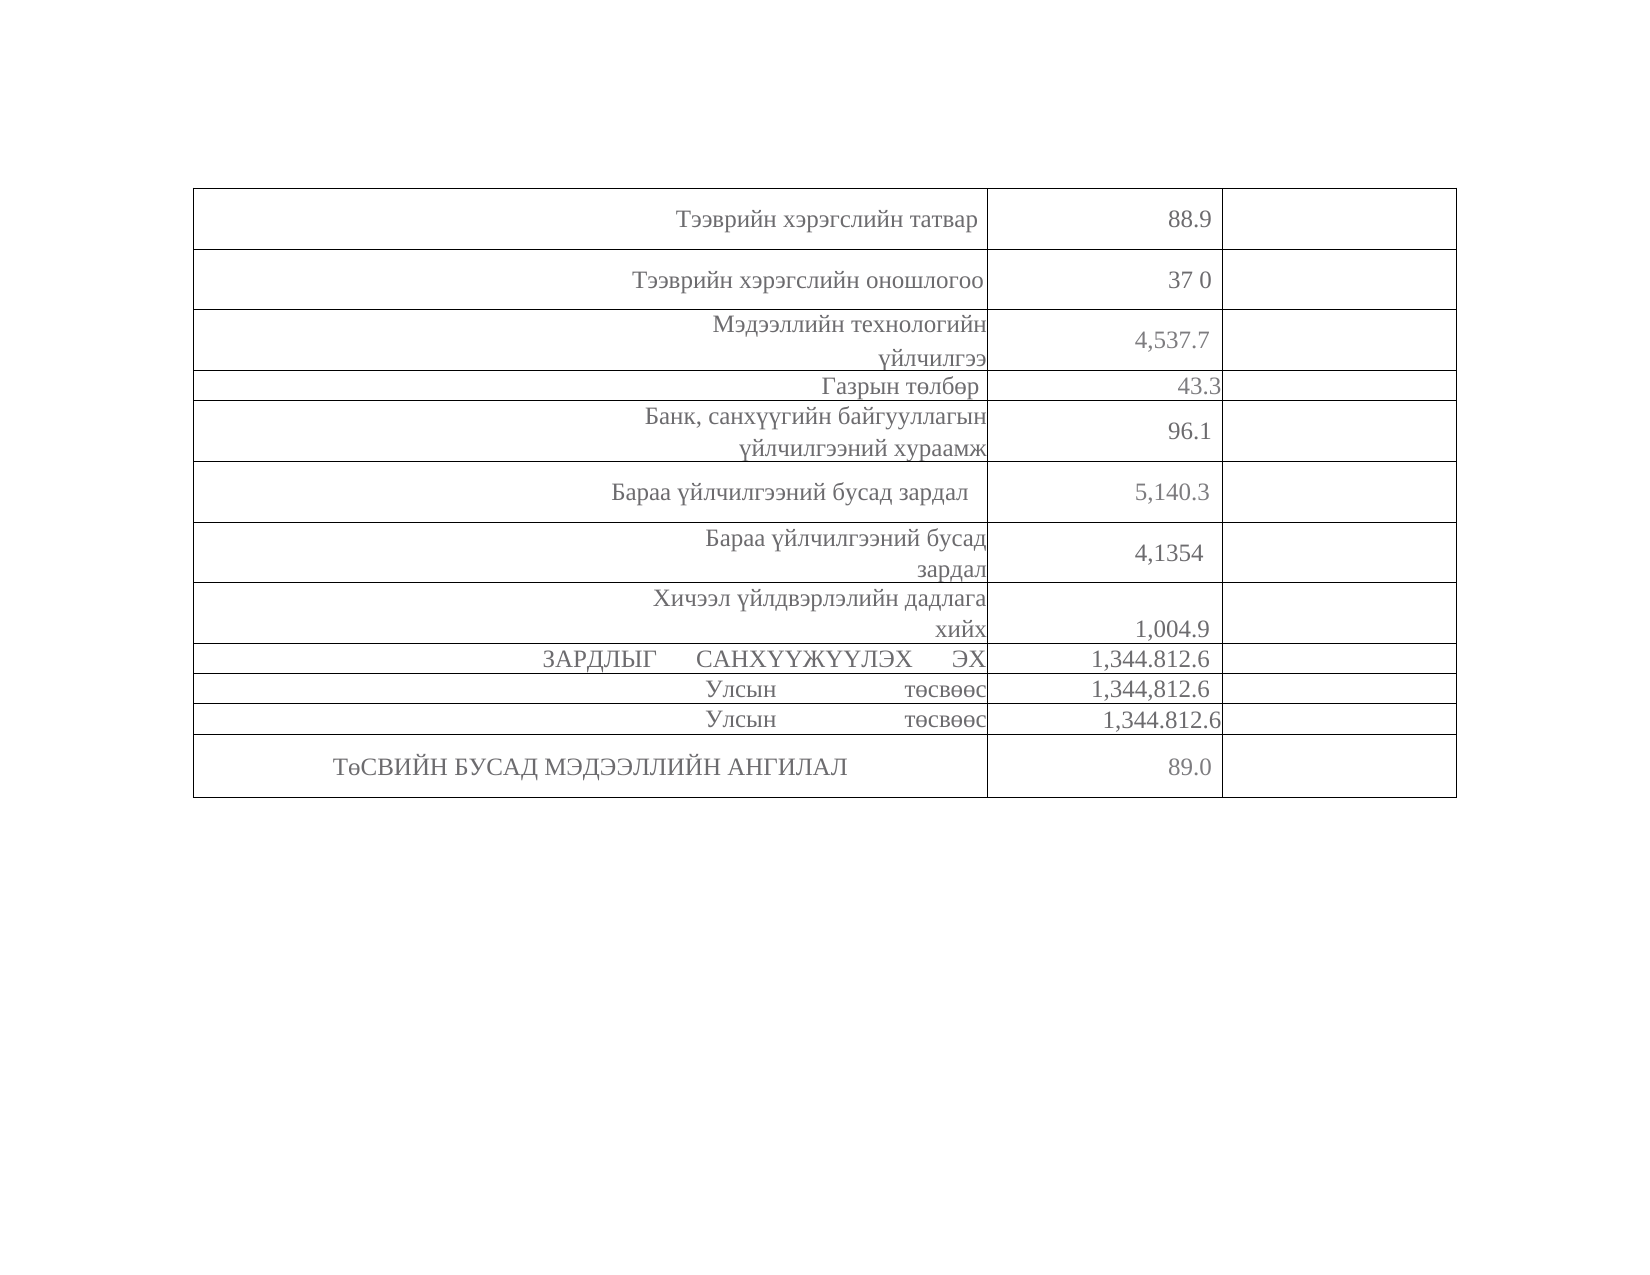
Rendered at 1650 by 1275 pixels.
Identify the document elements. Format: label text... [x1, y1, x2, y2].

table_cell [1223, 704, 1456, 734]
table_cell 4,537.7 [988, 310, 1222, 369]
table_cell 1,344,812.6 [988, 674, 1222, 703]
table_cell 96.1 [988, 401, 1222, 461]
table_cell 37 0 [988, 250, 1222, 308]
table_cell Тээврийн хэрэгслийн оношлогоо [194, 250, 987, 308]
table_cell 4,1354 [988, 523, 1222, 582]
table_cell [1223, 674, 1456, 703]
table_cell Бараа үйлчилгээний бусад зардал [194, 523, 987, 582]
table_cell Мэдээллийн технологийн үйлчилгээ [194, 310, 987, 369]
table_cell Тээврийн хэрэгслийн татвар [194, 189, 987, 248]
table_cell ТөСВИЙН БУСАД МЭДЭЭЛЛИЙН АНГИЛАЛ [194, 735, 987, 797]
table_cell [1223, 401, 1456, 461]
table_cell Газрын төлбөр [194, 371, 987, 400]
table_cell ЗАРДЛЫГ САНХҮҮЖҮҮЛЭХ ЭХ ҮҮСВЭР [194, 644, 987, 673]
table_cell Улсын төсвөөс санхүүжих [194, 674, 987, 703]
table_cell [1223, 523, 1456, 582]
table_cell Хичээл үйлдвэрлэлийн дадлага хийх [194, 583, 987, 643]
table_cell 1,344.812.6 [988, 644, 1222, 673]
table_cell [1223, 371, 1456, 400]
table_cell 1,004.9 [988, 583, 1222, 643]
table_cell [1223, 583, 1456, 643]
table_cell [1223, 189, 1456, 248]
table_cell 1,344.812.6 [988, 704, 1222, 734]
table_cell Улсын төсвөөс санхүүжих [194, 704, 987, 734]
table_cell [1223, 644, 1456, 673]
table_cell Бараа үйлчилгээний бусад зардал [194, 462, 987, 522]
table_cell [1223, 735, 1456, 797]
table_cell 88.9 [988, 189, 1222, 248]
table_cell [1223, 310, 1456, 369]
table_cell Банк, санхүүгийн байгууллагын үйлчилгээний хураамж [194, 401, 987, 461]
table_cell 5,140.3 [988, 462, 1222, 522]
table_cell 43.3 [988, 371, 1222, 400]
table_cell [1223, 462, 1456, 522]
table_cell 89.0 [988, 735, 1222, 797]
table_cell [1223, 250, 1456, 308]
